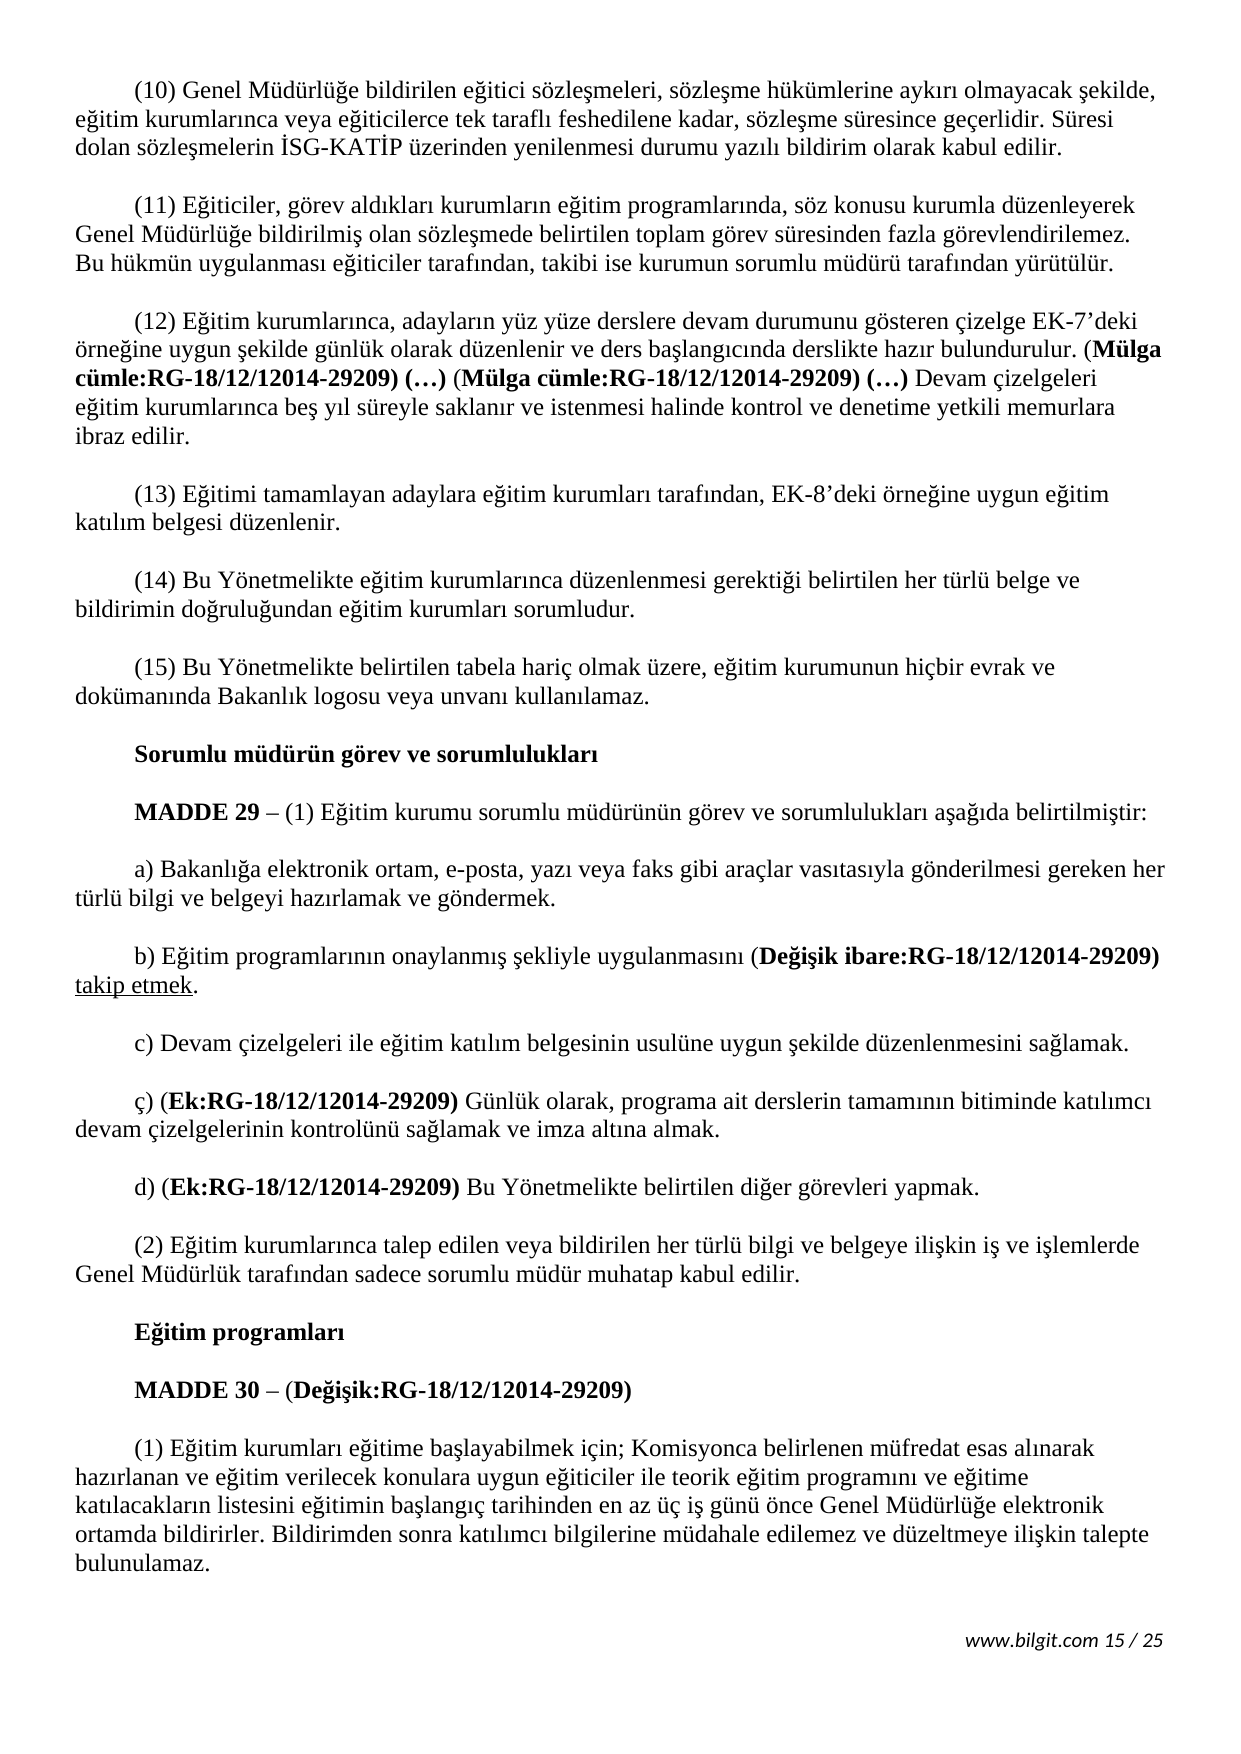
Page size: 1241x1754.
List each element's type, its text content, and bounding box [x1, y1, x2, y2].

text (2) Eğitim kurumlarınca talep edilen veya bildirilen her türlü bilgi ve belgeye ilişkin iş ve işlemlerde Genel Müdürlük tarafından sadece sorumlu müdür muhatap kabul edilir. [75, 1230, 1165, 1288]
text (10) Genel Müdürlüğe bildirilen eğitici sözleşmeleri, sözleşme hükümlerine aykırı olmayacak şekilde, eğitim kurumlarınca veya eğiticilerce tek taraflı feshedilene kadar, sözleşme süresince geçerlidir. Süresi dolan sözleşmelerin İSG-KATİP üzerinden yenilenmesi durumu yazılı bildirim olarak kabul edilir. [75, 75, 1165, 161]
text c) Devam çizelgeleri ile eğitim katılım belgesinin usulüne uygun şekilde düzenlenmesini sağlamak. [75, 1028, 1165, 1057]
text d) (Ek:RG-18/12/12014-29209) Bu Yönetmelikte belirtilen diğer görevleri yapmak. [75, 1172, 1165, 1201]
text (13) Eğitimi tamamlayan adaylara eğitim kurumları tarafından, EK-8’deki örneğine uygun eğitim katılım belgesi düzenlenir. [75, 479, 1165, 536]
text ç) (Ek:RG-18/12/12014-29209) Günlük olarak, programa ait derslerin tamamının bitiminde katılımcı devam çizelgelerinin kontrolünü sağlamak ve imza altına almak. [75, 1086, 1165, 1143]
text (15) Bu Yönetmelikte belirtilen tabela hariç olmak üzere, eğitim kurumunun hiçbir evrak ve dokümanında Bakanlık logosu veya unvanı kullanılamaz. [75, 652, 1165, 709]
text a) Bakanlığa elektronik ortam, e-posta, yazı veya faks gibi araçlar vasıtasıyla gönderilmesi gereken her türlü bilgi ve belgeyi hazırlamak ve göndermek. [75, 854, 1165, 912]
text MADDE 29 – (1) Eğitim kurumu sorumlu müdürünün görev ve sorumlulukları aşağıda belirtilmiştir: [75, 797, 1165, 825]
text Eğitim programları [75, 1317, 1165, 1346]
text (11) Eğiticiler, görev aldıkları kurumların eğitim programlarında, söz konusu kurumla düzenleyerek Genel Müdürlüğe bildirilmiş olan sözleşmede belirtilen toplam görev süresinden fazla görevlendirilemez. Bu hükmün uygulanması eğiticiler tarafından, takibi ise kurumun sorumlu müdürü tarafından yürütülür. [75, 190, 1165, 277]
text b) Eğitim programlarının onaylanmış şekliyle uygulanmasını (Değişik ibare:RG-18/12/12014-29209) takip etmek. [75, 941, 1165, 999]
text Sorumlu müdürün görev ve sorumlulukları [75, 739, 1165, 767]
text MADDE 30 – (Değişik:RG-18/12/12014-29209) [75, 1375, 1165, 1404]
text (14) Bu Yönetmelikte eğitim kurumlarınca düzenlenmesi gerektiği belirtilen her türlü belge ve bildirimin doğruluğundan eğitim kurumları sorumludur. [75, 565, 1165, 623]
text (1) Eğitim kurumları eğitime başlayabilmek için; Komisyonca belirlenen müfredat esas alınarak hazırlanan ve eğitim verilecek konulara uygun eğiticiler ile teorik eğitim programını ve eğitime katılacakların listesini eğitimin başlangıç tarihinden en az üç iş günü önce Genel Müdürlüğe elektronik ortamda bildirirler. Bildirimden sonra katılımcı bilgilerine müdahale edilemez ve düzeltmeye ilişkin talepte bulunulamaz. [75, 1433, 1165, 1577]
text (12) Eğitim kurumlarınca, adayların yüz yüze derslere devam durumunu gösteren çizelge EK-7’deki örneğine uygun şekilde günlük olarak düzenlenir ve ders başlangıcında derslikte hazır bulundurulur. (Mülga cümle:RG-18/12/12014-29209) (…) (Mülga cümle:RG-18/12/12014-29209) (…) Devam çizelgeleri eğitim kurumlarınca beş yıl süreyle saklanır ve istenmesi halinde kontrol ve denetime yetkili memurlara ibraz edilir. [75, 306, 1165, 449]
